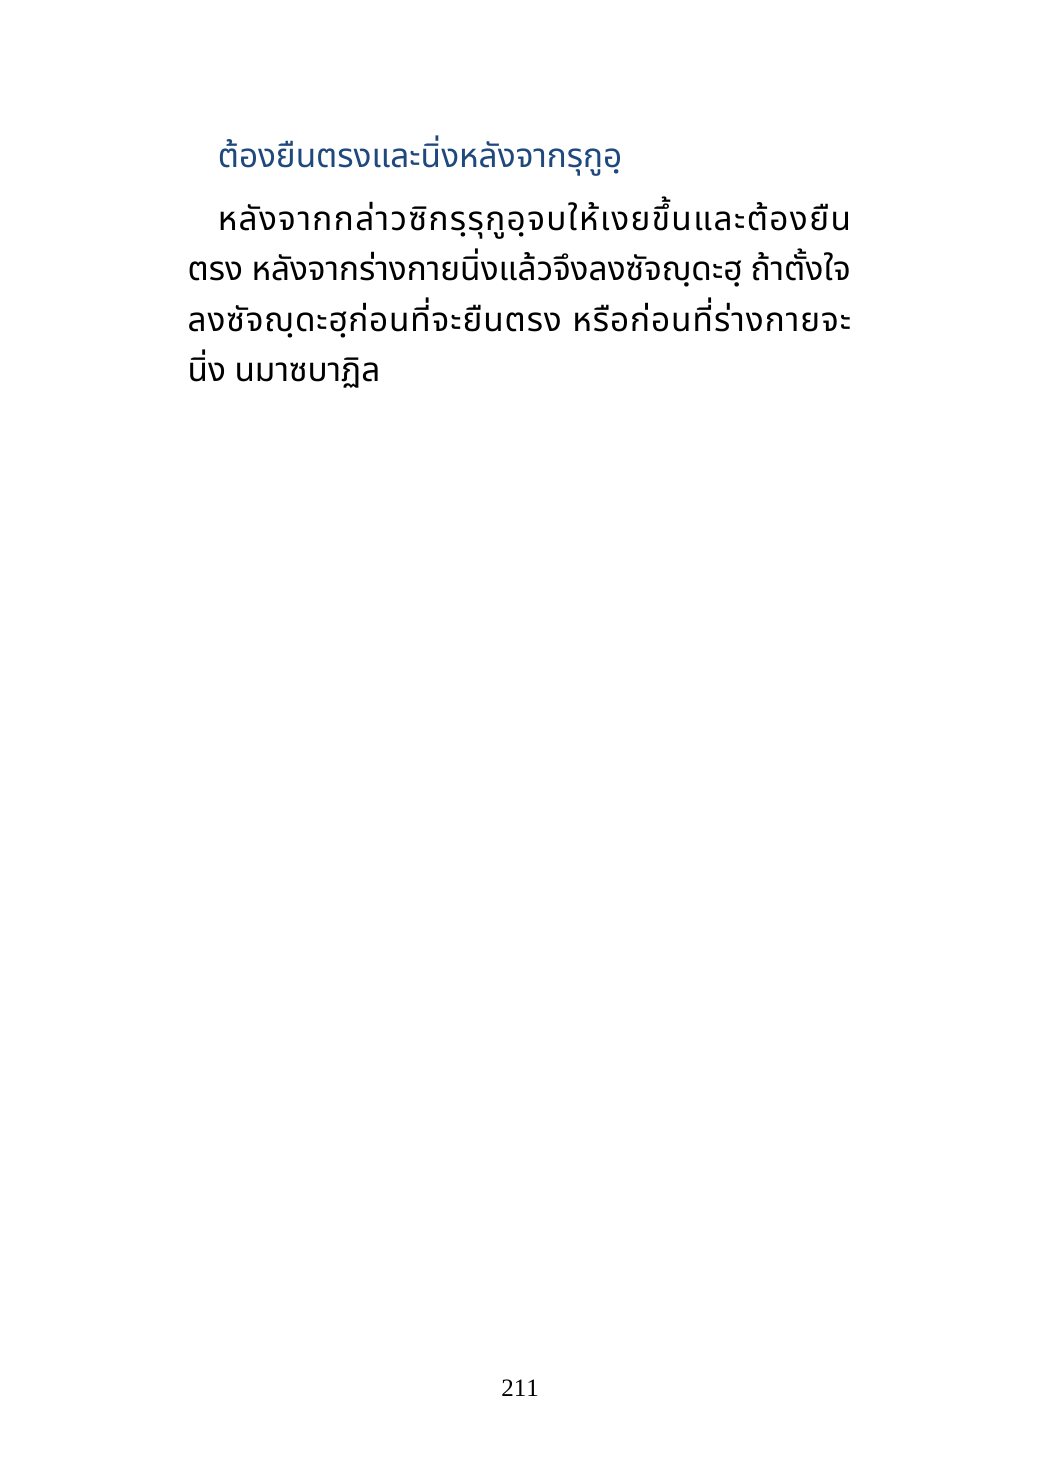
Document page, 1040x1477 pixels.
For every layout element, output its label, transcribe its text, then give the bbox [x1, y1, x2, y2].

text หลังจากกล่าวซิกรฺรุกูอฺจบให้เงยขึ้นและต้องยืนตรง หลังจากร่างกายนิ่งแล้วจึงลงซัจญฺดะฮฺ ถ้าตั้งใจลงซัจญฺดะฮฺก่อนที่จะยืนตรง หรือก่อนที่ร่างกายจะนิ่ง นมาซบาฏิล [187, 195, 852, 397]
subtitle ต้องยืนตรงและนิ่งหลังจากรุกูอฺ [187, 132, 852, 182]
